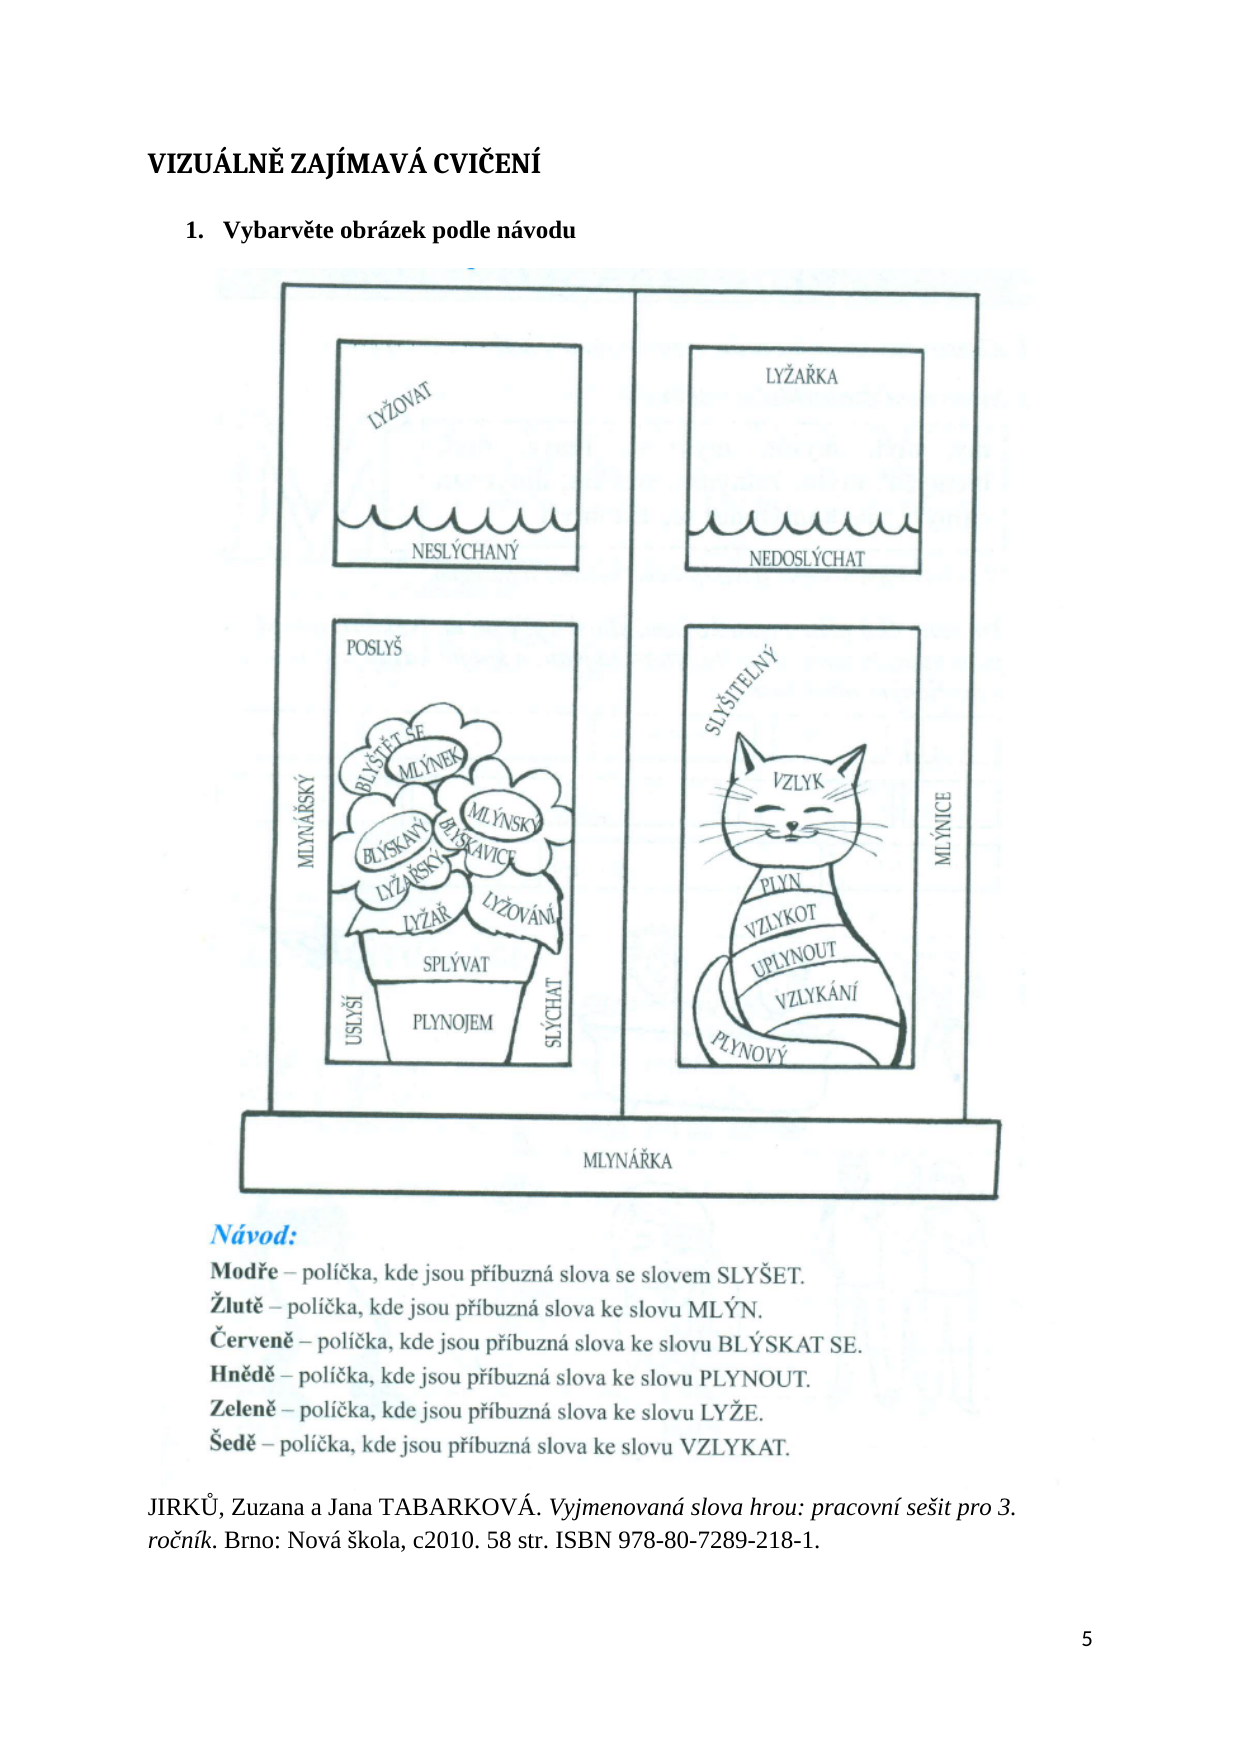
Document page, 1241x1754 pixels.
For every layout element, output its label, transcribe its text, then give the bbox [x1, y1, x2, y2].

list Vybarvěte obrázek podle návodu [185, 215, 1093, 243]
subtitle Vizuálně zajímavá cvičení [148, 148, 1093, 181]
text JIRKŮ, Zuzana a Jana TABARKOVÁ. Vyjmenovaná slova hrou: pracovní sešit pro 3. ročník. Brno: Nová škola, c2010. 58 str. ISBN 978-80-7289-218-1. [148, 1492, 1093, 1554]
